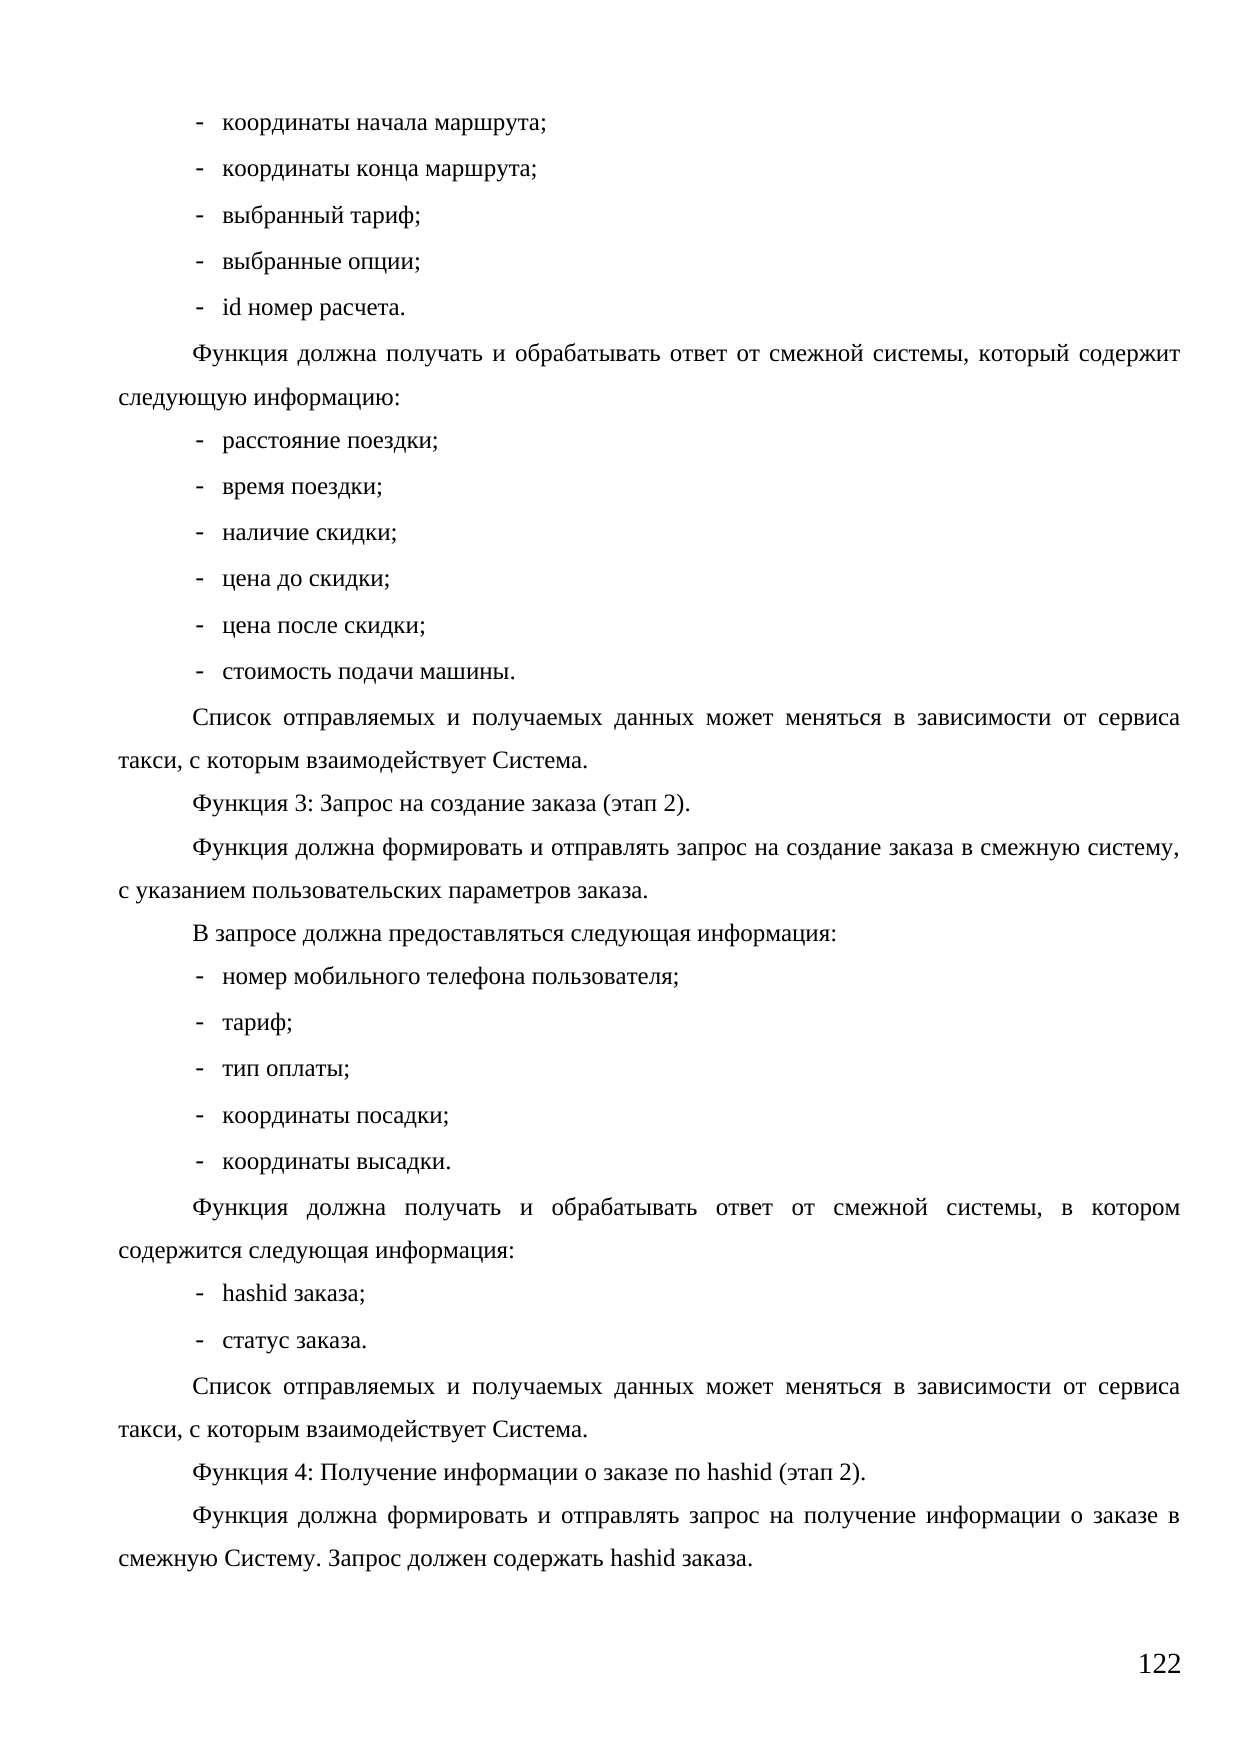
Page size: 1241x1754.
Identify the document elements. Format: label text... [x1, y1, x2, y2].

text Список отправляемых и получаемых данных может меняться в зависимости от сервиса такси, с которым взаимодействует Система. [118, 702, 1181, 774]
text выбранные опции; [118, 246, 1181, 277]
text выбранный тариф; [118, 200, 1181, 231]
text цена до скидки; [118, 563, 1181, 594]
text координаты конца маршрута; [118, 153, 1181, 184]
text время поездки; [118, 471, 1181, 502]
text номер мобильного телефона пользователя; [118, 961, 1181, 992]
text Функция должна формировать и отправлять запрос на получение информации о заказе в смежную Систему. Запрос должен содержать hashid заказа. [118, 1500, 1181, 1572]
text Функция 3: Запрос на создание заказа (этап 2). [118, 788, 1181, 817]
text статус заказа. [118, 1325, 1181, 1356]
text Функция должна получать и обрабатывать ответ от смежной системы, который содержит следующую информацию: [118, 338, 1181, 410]
text координаты начала маршрута; [118, 107, 1181, 138]
text тариф; [118, 1007, 1181, 1038]
text Функция должна получать и обрабатывать ответ от смежной системы, в котором содержится следующая информация: [118, 1192, 1181, 1264]
text расстояние поездки; [118, 425, 1181, 456]
text Функция 4: Получение информации о заказе по hashid (этап 2). [118, 1457, 1181, 1486]
text id номер расчета. [118, 292, 1181, 323]
text наличие скидки; [118, 517, 1181, 548]
text координаты посадки; [118, 1100, 1181, 1131]
text В запросе должна предоставляться следующая информация: [118, 918, 1181, 947]
text Список отправляемых и получаемых данных может меняться в зависимости от сервиса такси, с которым взаимодействует Система. [118, 1371, 1181, 1443]
text координаты высадки. [118, 1146, 1181, 1177]
text hashid заказа; [118, 1278, 1181, 1309]
text Функция должна формировать и отправлять запрос на создание заказа в смежную систему, с указанием пользовательских параметров заказа. [118, 832, 1181, 903]
text цена после скидки; [118, 610, 1181, 641]
text стоимость подачи машины. [118, 656, 1181, 687]
text тип оплаты; [118, 1053, 1181, 1084]
